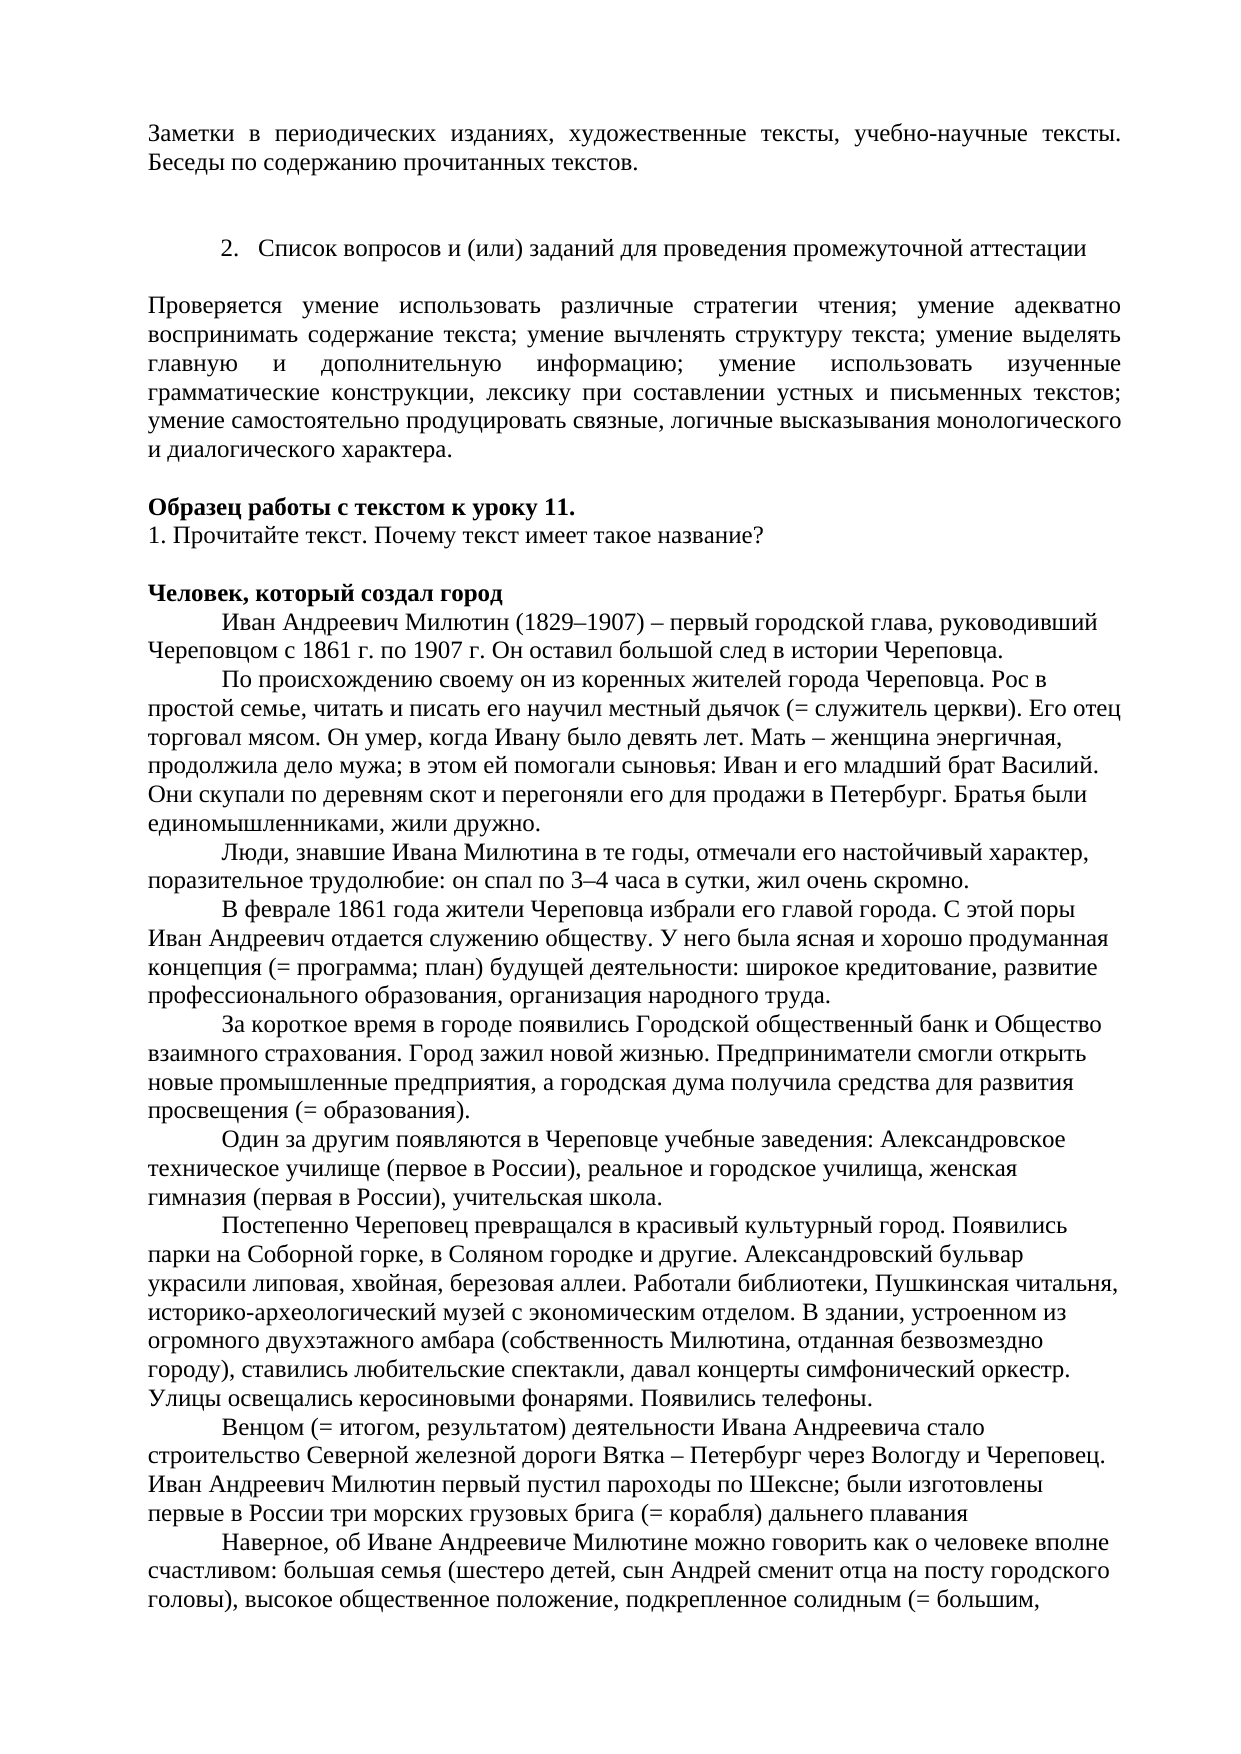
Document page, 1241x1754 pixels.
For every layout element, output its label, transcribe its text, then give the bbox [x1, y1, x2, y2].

text 1. Прочитайте текст. Почему текст имеет такое название? [148, 521, 1122, 549]
text По происхождению своему он из коренных жителей города Череповца. Рос в простой семье, читать и писать его научил местный дьячок (= служитель церкви). Его отец торговал мясом. Он умер, когда Ивану было девять лет. Мать – женщина энергичная, продолжила дело мужа; в этом ей помогали сыновья: Иван и его младший брат Василий. Они скупали по деревням скот и перегоняли его для продажи в Петербург. Братья были единомышленниками, жили дружно. [148, 664, 1122, 837]
text За короткое время в городе появились Городской общественный банк и Общество взаимного страхования. Город зажил новой жизнью. Предприниматели смогли открыть новые промышленные предприятия, а городская дума получила средства для развития просвещения (= образования). [148, 1009, 1122, 1124]
text Проверяется умение использовать различные стратегии чтения; умение адекватно воспринимать содержание текста; умение вычленять структуру текста; умение выделять главную и дополнительную информацию; умение использовать изученные грамматические конструкции, лексику при составлении устных и письменных текстов; умение самостоятельно продуцировать связные, логичные высказывания монологического и диалогического характера. [148, 291, 1122, 463]
text Люди, знавшие Ивана Милютина в те годы, отмечали его настойчивый характер, поразительное трудолюбие: он спал по 3–4 часа в сутки, жил очень скромно. [148, 837, 1122, 894]
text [148, 1527, 1122, 1613]
list Список вопросов и (или) заданий для проведения промежуточной аттестации [185, 233, 1122, 262]
text Постепенно Череповец превращался в красивый культурный город. Появились парки на Соборной горке, в Соляном городке и другие. Александровский бульвар украсили липовая, хвойная, березовая аллеи. Работали библиотеки, Пушкинская читальня, историко-археологический музей с экономическим отделом. В здании, устроенном из огромного двухэтажного амбара (собственность Милютина, отданная безвозмездно городу), ставились любительские спектакли, давал концерты симфонический оркестр. Улицы освещались керосиновыми фонарями. Появились телефоны. [148, 1211, 1122, 1412]
text Образец работы с текстом к уроку 11. [148, 492, 1122, 521]
text Человек, который создал город [148, 578, 1122, 607]
text В феврале 1861 года жители Череповца избрали его главой города. С этой поры Иван Андреевич отдается служению обществу. У него была ясная и хорошо продуманная концепция (= программа; план) будущей деятельности: широкое кредитование, развитие профессионального образования, организация народного труда. [148, 894, 1122, 1009]
text Один за другим появляются в Череповце учебные заведения: Александровское техническое училище (первое в России), реальное и городское училища, женская гимназия (первая в России), учительская школа. [148, 1124, 1122, 1211]
text Венцом (= итогом, результатом) деятельности Ивана Андреевича стало строительство Северной железной дороги Вятка – Петербург через Вологду и Череповец. Иван Андреевич Милютин первый пустил пароходы по Шексне; были изготовлены первые в России три морских грузовых брига (= корабля) дальнего плавания [148, 1412, 1122, 1527]
text Иван Андреевич Милютин (1829–1907) – первый городской глава, руководивший Череповцом с 1861 г. по 1907 г. Он оставил большой след в истории Череповца. [148, 607, 1122, 664]
text Заметки в периодических изданиях, художественные тексты, учебно-научные тексты. Беседы по содержанию прочитанных текстов. [148, 118, 1122, 176]
